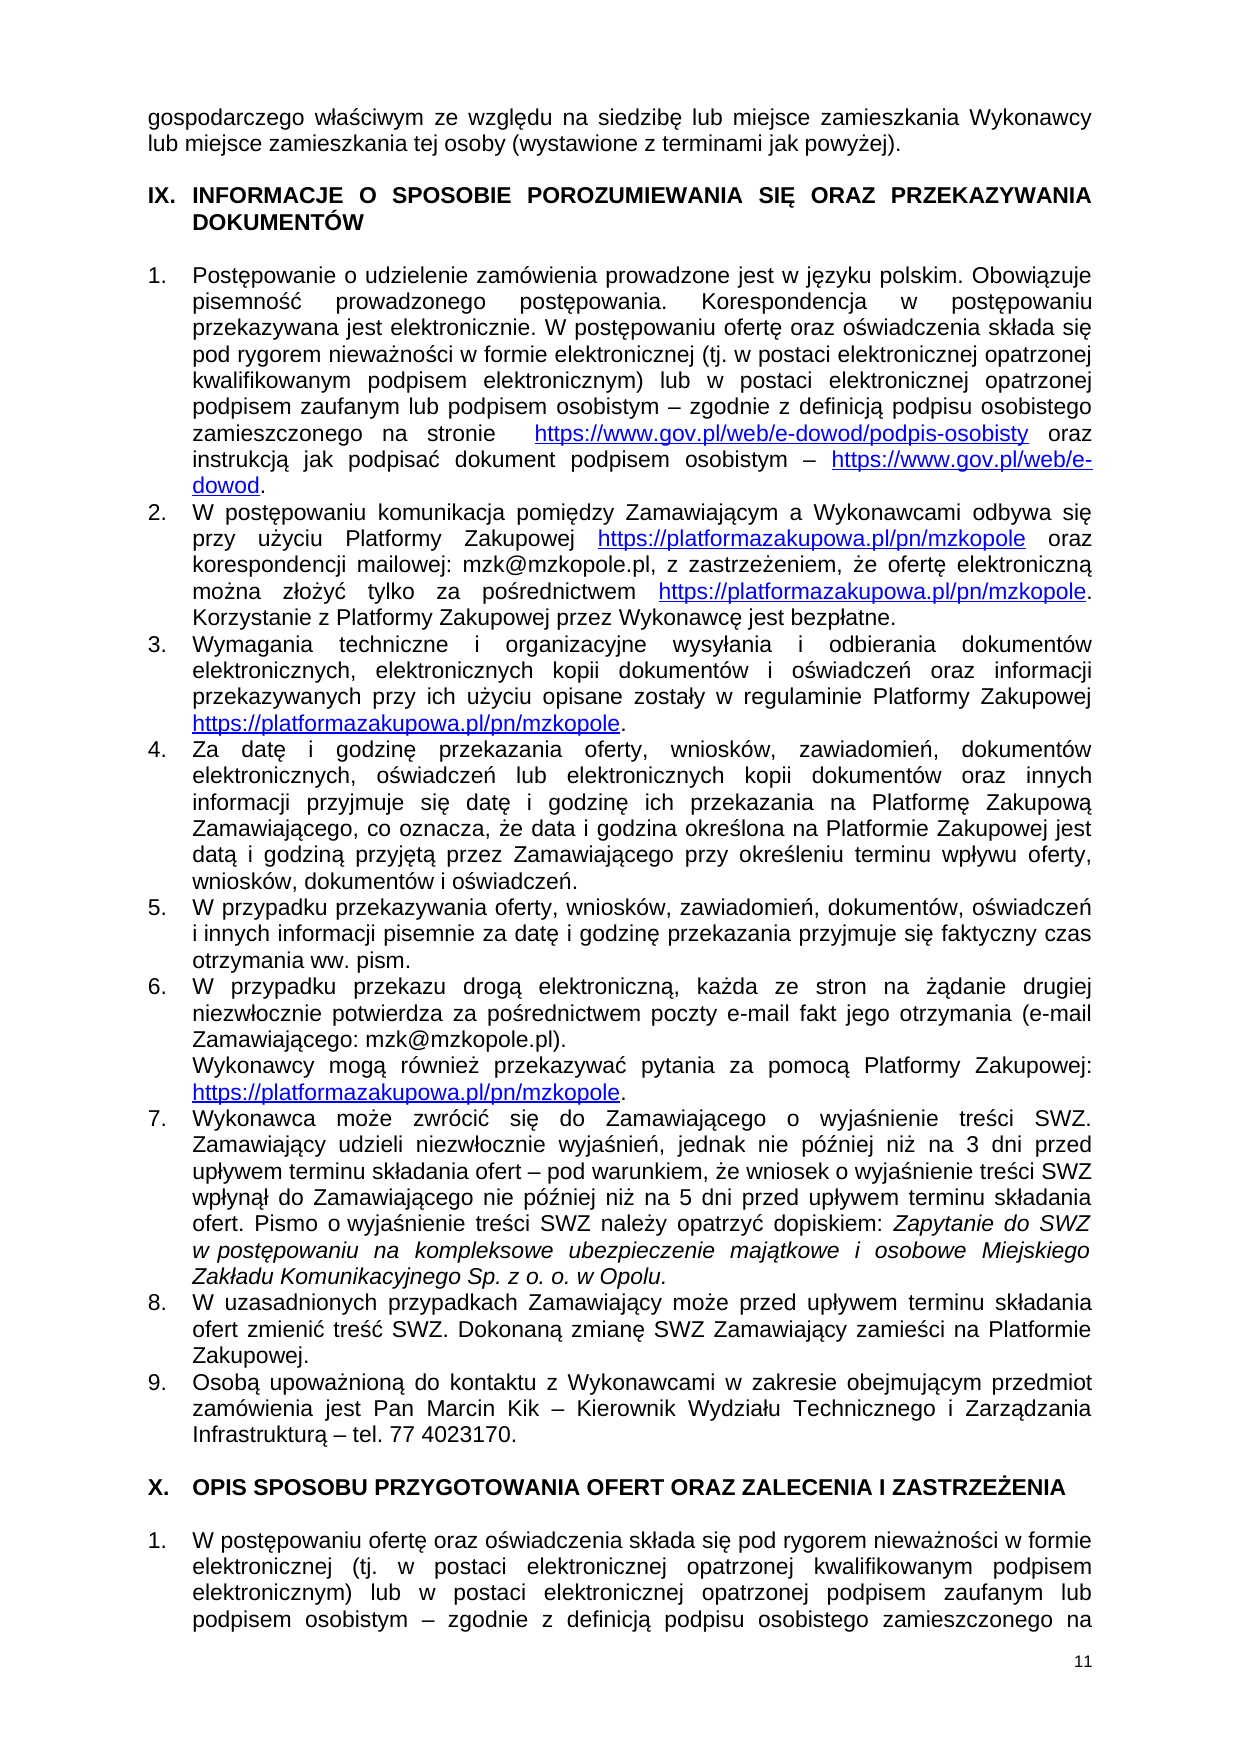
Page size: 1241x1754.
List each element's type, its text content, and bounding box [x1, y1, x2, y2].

list OPIS SPOSOBU PRZYGOTOWANIA OFERT ORAZ ZALECENIA I ZASTRZEŻENIA [148, 1474, 1092, 1500]
list Wykonawca może zwrócić się do Zamawiającego o wyjaśnienie treści SWZ. Zamawiający udzieli niezwłocznie wyjaśnień, jednak nie później niż na 3 dni przed upływem terminu składania ofert – pod warunkiem, że wniosek o wyjaśnienie treści SWZ wpłynął do Zamawiającego nie później niż na 5 dni przed upływem terminu składania ofert. Pismo o wyjaśnienie treści SWZ należy opatrzyć dopiskiem: Zapytanie do SWZ w postępowaniu na kompleksowe ubezpieczenie majątkowe i osobowe Miejskiego Zakładu Komunikacyjnego Sp. z o. o. w Opolu. [148, 1105, 1092, 1289]
list Osobą upoważnioną do kontaktu z Wykonawcami w zakresie obejmującym przedmiot zamówienia jest Pan Marcin Kik – Kierownik Wydziału Technicznego i Zarządzania Infrastrukturą – tel. 77 4023170. [148, 1368, 1092, 1447]
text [148, 103, 1092, 156]
list Za datę i godzinę przekazania oferty, wniosków, zawiadomień, dokumentów elektronicznych, oświadczeń lub elektronicznych kopii dokumentów oraz innych informacji przyjmuje się datę i godzinę ich przekazania na Platformę Zakupową Zamawiającego, co oznacza, że data i godzina określona na Platformie Zakupowej jest datą i godziną przyjętą przez Zamawiającego przy określeniu terminu wpływu oferty, wniosków, dokumentów i oświadczeń. [148, 736, 1092, 894]
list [148, 1527, 1092, 1632]
list INFORMACJE O SPOSOBIE POROZUMIEWANIA SIĘ ORAZ PRZEKAZYWANIA DOKUMENTÓW [148, 182, 1092, 235]
text Wykonawcy mogą również przekazywać pytania za pomocą Platformy Zakupowej: https://platformazakupowa.pl/pn/mzkopole. [192, 1052, 1092, 1105]
list W postępowaniu komunikacja pomiędzy Zamawiającym a Wykonawcami odbywa się przy użyciu Platformy Zakupowej https://platformazakupowa.pl/pn/mzkopole oraz korespondencji mailowej: mzk@mzkopole.pl, z zastrzeżeniem, że ofertę elektroniczną można złożyć tylko za pośrednictwem https://platformazakupowa.pl/pn/mzkopole. Korzystanie z Platformy Zakupowej przez Wykonawcę jest bezpłatne. [148, 499, 1092, 631]
list Postępowanie o udzielenie zamówienia prowadzone jest w języku polskim. Obowiązuje pisemność prowadzonego postępowania. Korespondencja w postępowaniu przekazywana jest elektronicznie. W postępowaniu ofertę oraz oświadczenia składa się pod rygorem nieważności w formie elektronicznej (tj. w postaci elektronicznej opatrzonej kwalifikowanym podpisem elektronicznym) lub w postaci elektronicznej opatrzonej podpisem zaufanym lub podpisem osobistym – zgodnie z definicją podpisu osobistego zamieszczonego na stronie https://www.gov.pl/web/e-dowod/podpis-osobisty oraz instrukcją jak podpisać dokument podpisem osobistym – https://www.gov.pl/web/e-dowod. [148, 262, 1092, 499]
list W przypadku przekazu drogą elektroniczną, każda ze stron na żądanie drugiej niezwłocznie potwierdza za pośrednictwem poczty e-mail fakt jego otrzymania (e-mail Zamawiającego: mzk@mzkopole.pl). [148, 973, 1092, 1052]
list W przypadku przekazywania oferty, wniosków, zawiadomień, dokumentów, oświadczeń i innych informacji pisemnie za datę i godzinę przekazania przyjmuje się faktyczny czas otrzymania ww. pism. [148, 894, 1092, 973]
list W uzasadnionych przypadkach Zamawiający może przed upływem terminu składania ofert zmienić treść SWZ. Dokonaną zmianę SWZ Zamawiający zamieści na Platformie Zakupowej. [148, 1289, 1092, 1368]
list Wymagania techniczne i organizacyjne wysyłania i odbierania dokumentów elektronicznych, elektronicznych kopii dokumentów i oświadczeń oraz informacji przekazywanych przy ich użyciu opisane zostały w regulaminie Platformy Zakupowej https://platformazakupowa.pl/pn/mzkopole. [148, 631, 1092, 736]
